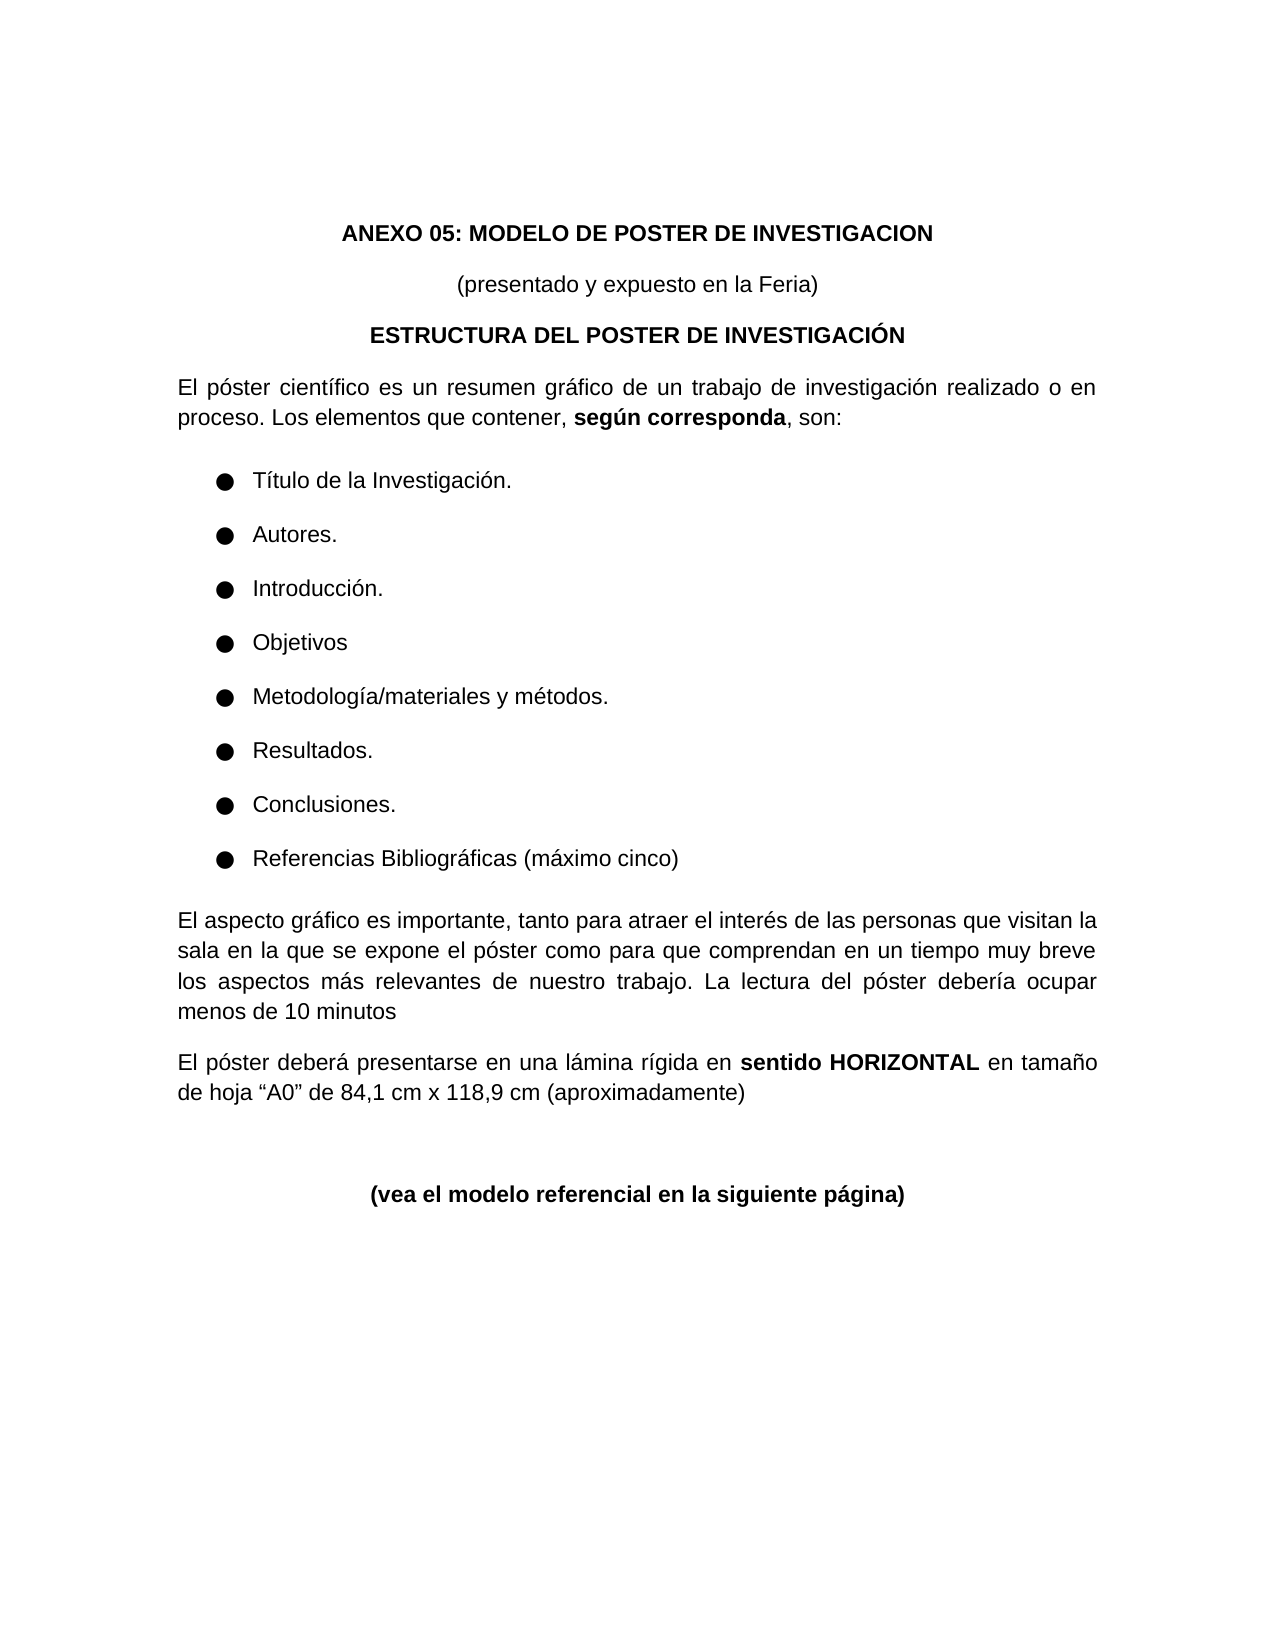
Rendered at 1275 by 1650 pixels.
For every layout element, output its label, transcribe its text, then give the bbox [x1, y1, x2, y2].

text ANEXO 05: MODELO DE POSTER DE INVESTIGACION [177, 220, 1098, 247]
list Autores. [215, 509, 1098, 556]
list Referencias Bibliográficas (máximo cinco) [215, 832, 1098, 879]
list Título de la Investigación. [215, 455, 1098, 502]
text El póster científico es un resumen gráfico de un trabajo de investigación realizado o en proceso. Los elementos que contener, según corresponda, son: [177, 373, 1098, 430]
text El aspecto gráfico es importante, tanto para atraer el interés de las personas que visitan la sala en la que se expone el póster como para que comprendan en un tiempo muy breve los aspectos más relevantes de nuestro trabajo. La lectura del póster debería ocupar menos de 10 minutos [177, 907, 1098, 1024]
text (vea el modelo referencial en la siguiente página) [177, 1181, 1098, 1207]
text (presentado y expuesto en la Feria) [177, 271, 1098, 298]
list Introducción. [215, 563, 1098, 609]
list Objetivos [215, 617, 1098, 663]
list Resultados. [215, 724, 1098, 771]
list Conclusiones. [215, 778, 1098, 825]
text ESTRUCTURA DEL POSTER DE INVESTIGACIÓN [177, 322, 1098, 349]
text El póster deberá presentarse en una lámina rígida en sentido HORIZONTAL en tamaño de hoja “A0” de 84,1 cm x 118,9 cm (aproximadamente) [177, 1049, 1098, 1105]
list Metodología/materiales y métodos. [215, 671, 1098, 717]
